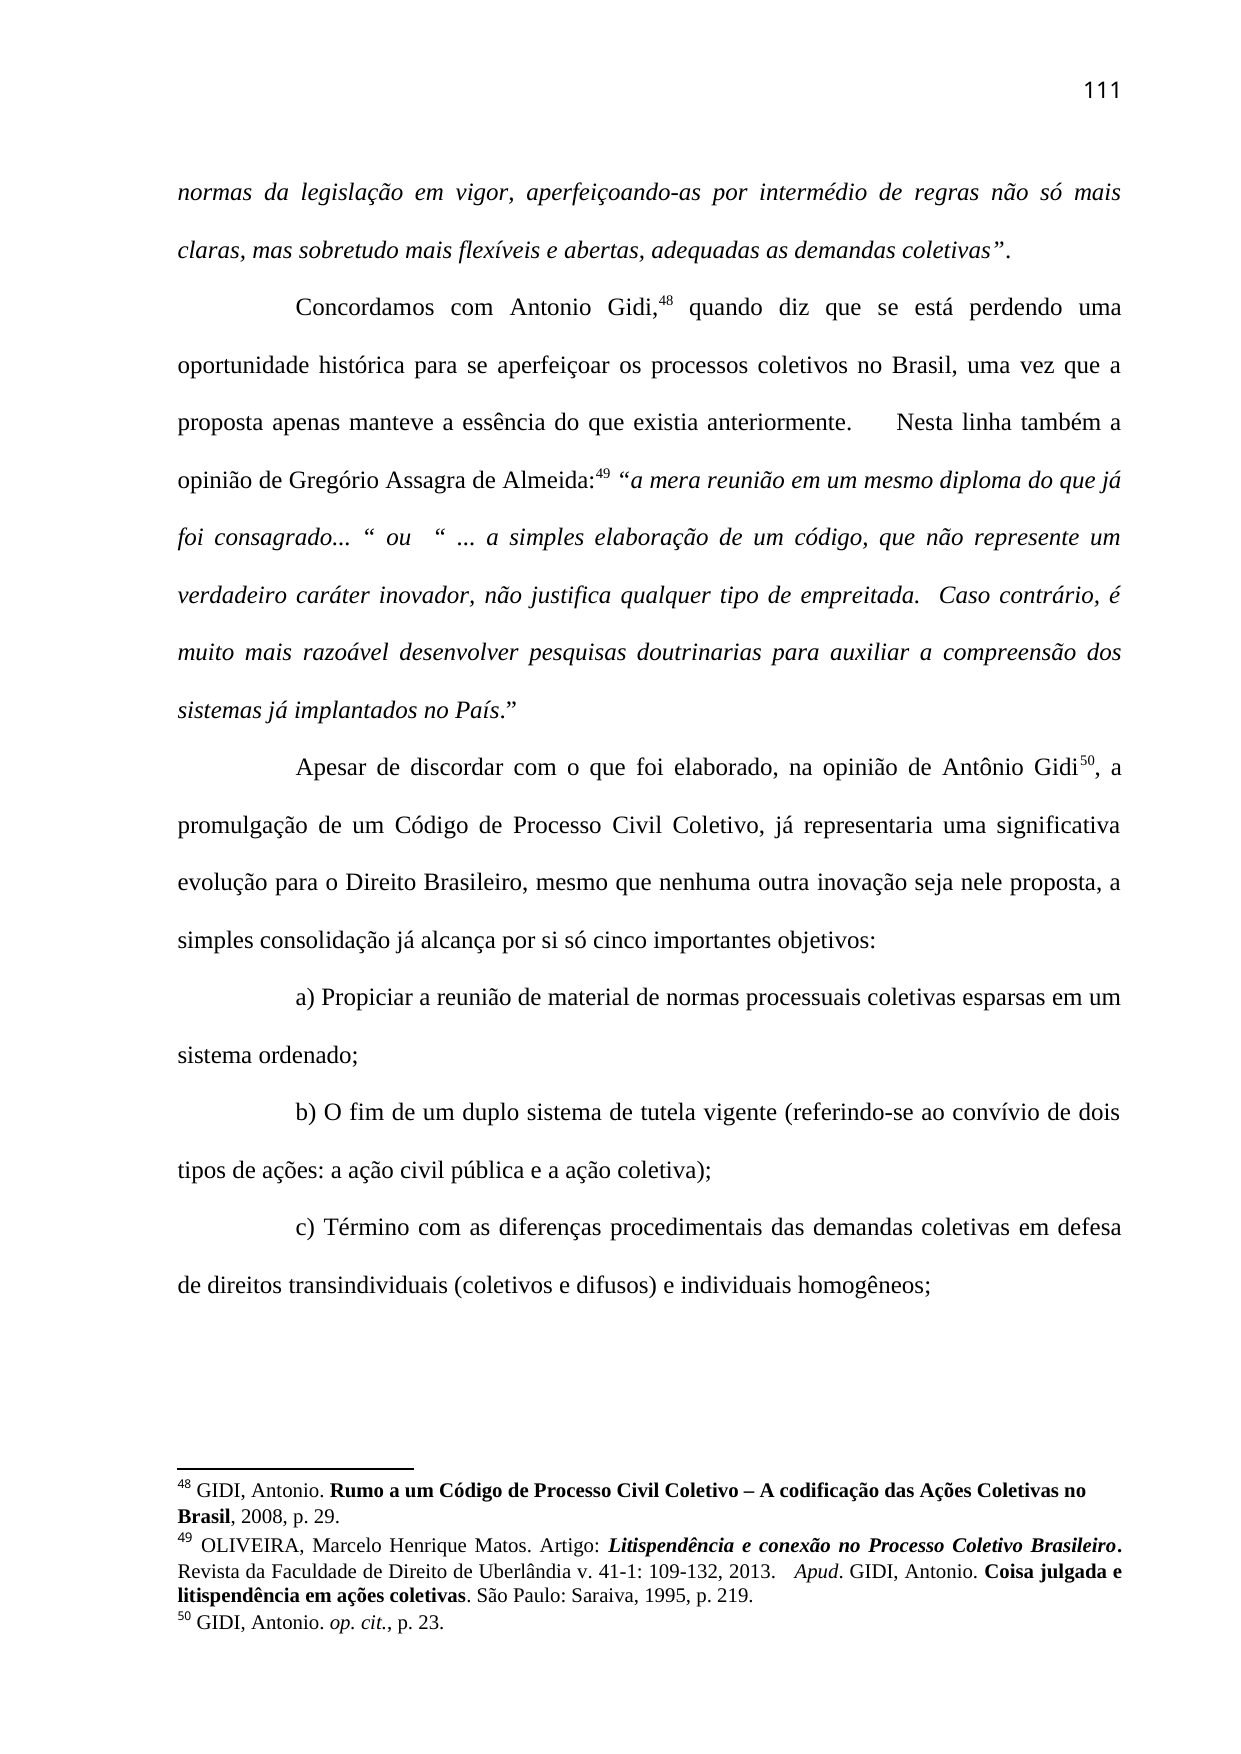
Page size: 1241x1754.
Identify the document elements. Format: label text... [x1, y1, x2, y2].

text Concordamos com Antonio Gidi, quando diz que se está perdendo uma oportunidade histórica para se aperfeiçoar os processos coletivos no Brasil, uma vez que a proposta apenas manteve a essência do que existia anteriormente. Nesta linha também a opinião de Gregório Assagra de Almeida: “a mera reunião em um mesmo diploma do que já foi consagrado... “ ou “ ... a simples elaboração de um código, que não represente um verdadeiro caráter inovador, não justifica qualquer tipo de empreitada. Caso contrário, é muito mais razoável desenvolver pesquisas doutrinarias para auxiliar a compreensão dos sistemas já implantados no País.” [177, 292, 1122, 723]
text c) Término com as diferenças procedimentais das demandas coletivas em defesa de direitos transindividuais (coletivos e difusos) e individuais homogêneos; [177, 1212, 1122, 1298]
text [177, 177, 1122, 263]
text a) Propiciar a reunião de material de normas processuais coletivas esparsas em um sistema ordenado; [177, 982, 1122, 1068]
text b) O fim de um duplo sistema de tutela vigente (referindo-se ao convívio de dois tipos de ações: a ação civil pública e a ação coletiva); [177, 1097, 1122, 1183]
text Apesar de discordar com o que foi elaborado, na opinião de Antônio Gidi, a promulgação de um Código de Processo Civil Coletivo, já representaria uma significativa evolução para o Direito Brasileiro, mesmo que nenhuma outra inovação seja nele proposta, a simples consolidação já alcança por si só cinco importantes objetivos: [177, 752, 1122, 953]
